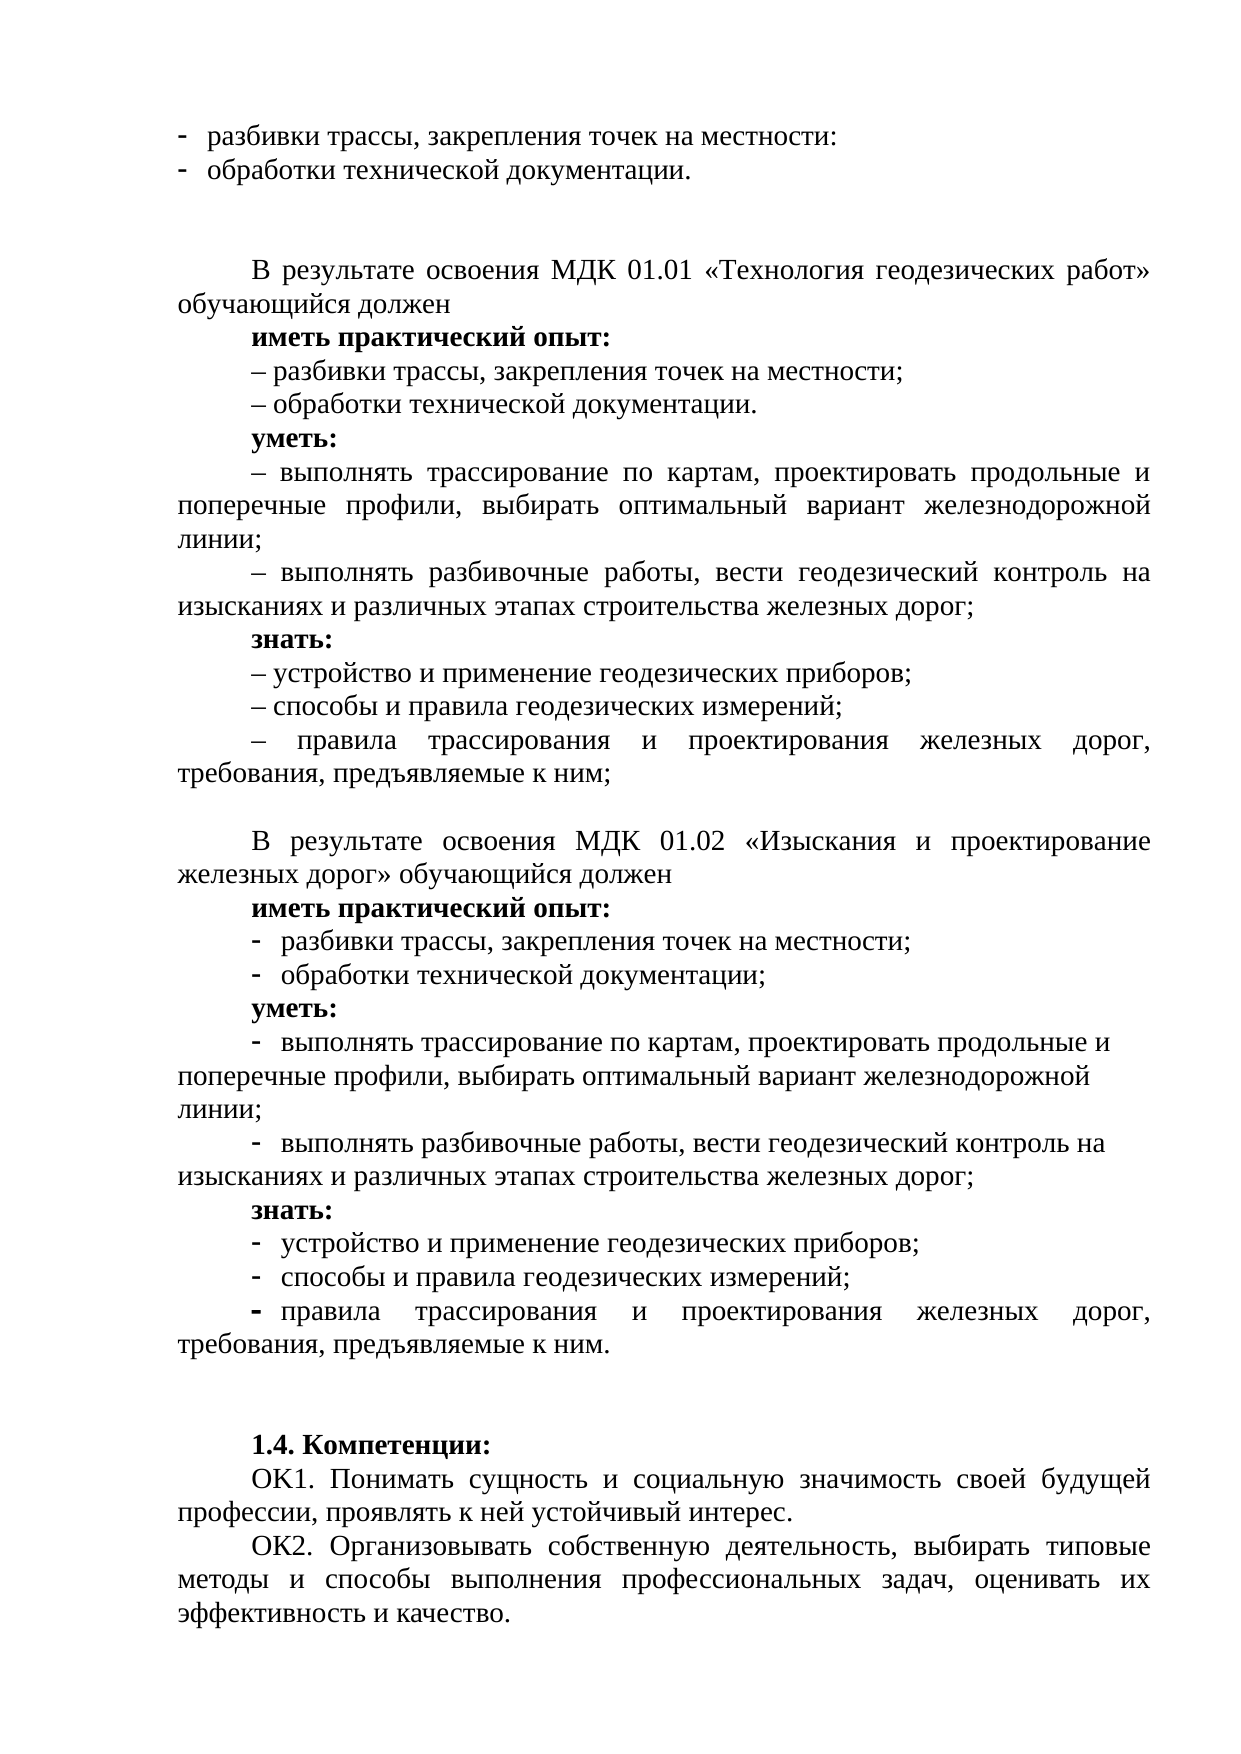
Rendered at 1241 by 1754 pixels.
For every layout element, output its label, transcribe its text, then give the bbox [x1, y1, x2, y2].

list способы и правила геодезических измерений; [177, 1259, 1152, 1293]
text иметь практический опыт: [177, 319, 1152, 353]
list обработки технической документации; [177, 957, 1152, 991]
text В результате освоения МДК 01.02 «Изыскания и проектирование железных дорог» обучающийся должен [177, 823, 1152, 890]
list выполнять разбивочные работы, вести геодезический контроль на изысканиях и различных этапах строительства железных дорог; [177, 1125, 1152, 1192]
text В результате освоения МДК 01.01 «Технология геодезических работ» обучающийся должен [177, 252, 1152, 319]
text OK1. Понимать сущность и социальную значимость своей будущей профессии, проявлять к ней устойчивый интерес. [177, 1461, 1152, 1528]
list устройство и применение геодезических приборов; [177, 1226, 1152, 1259]
text – устройство и применение геодезических приборов; [177, 655, 1152, 688]
text – правила трассирования и проектирования железных дорог, требования, предъявляемые к ним; [177, 722, 1152, 789]
text иметь практический опыт: [177, 890, 1152, 923]
list разбивки трассы, закрепления точек на местности; [177, 923, 1152, 957]
text уметь: [177, 420, 1152, 454]
text 1.4. Компетенции: [177, 1427, 1152, 1461]
list правила трассирования и проектирования железных дорог, требования, предъявляемые к ним. [177, 1293, 1152, 1360]
list выполнять трассирование по картам, проектировать продольные и поперечные профили, выбирать оптимальный вариант железнодорожной линии; [177, 1024, 1152, 1125]
text – выполнять разбивочные работы, вести геодезический контроль на изысканиях и различных этапах строительства железных дорог; [177, 554, 1152, 621]
text – выполнять трассирование по картам, проектировать продольные и поперечные профили, выбирать оптимальный вариант железнодорожной линии; [177, 454, 1152, 554]
text ОК2. Организовывать собственную деятельность, выбирать типовые методы и способы выполнения профессиональных задач, оценивать их эффективность и качество. [177, 1528, 1152, 1628]
text – обработки технической документации. [177, 387, 1152, 420]
text – способы и правила геодезических измерений; [177, 688, 1152, 722]
text знать: [177, 1192, 1152, 1226]
list обработки технической документации. [177, 152, 1152, 185]
text уметь: [177, 991, 1152, 1024]
list разбивки трассы, закрепления точек на местности: [177, 118, 1152, 152]
text знать: [177, 621, 1152, 655]
text – разбивки трассы, закрепления точек на местности; [177, 353, 1152, 387]
